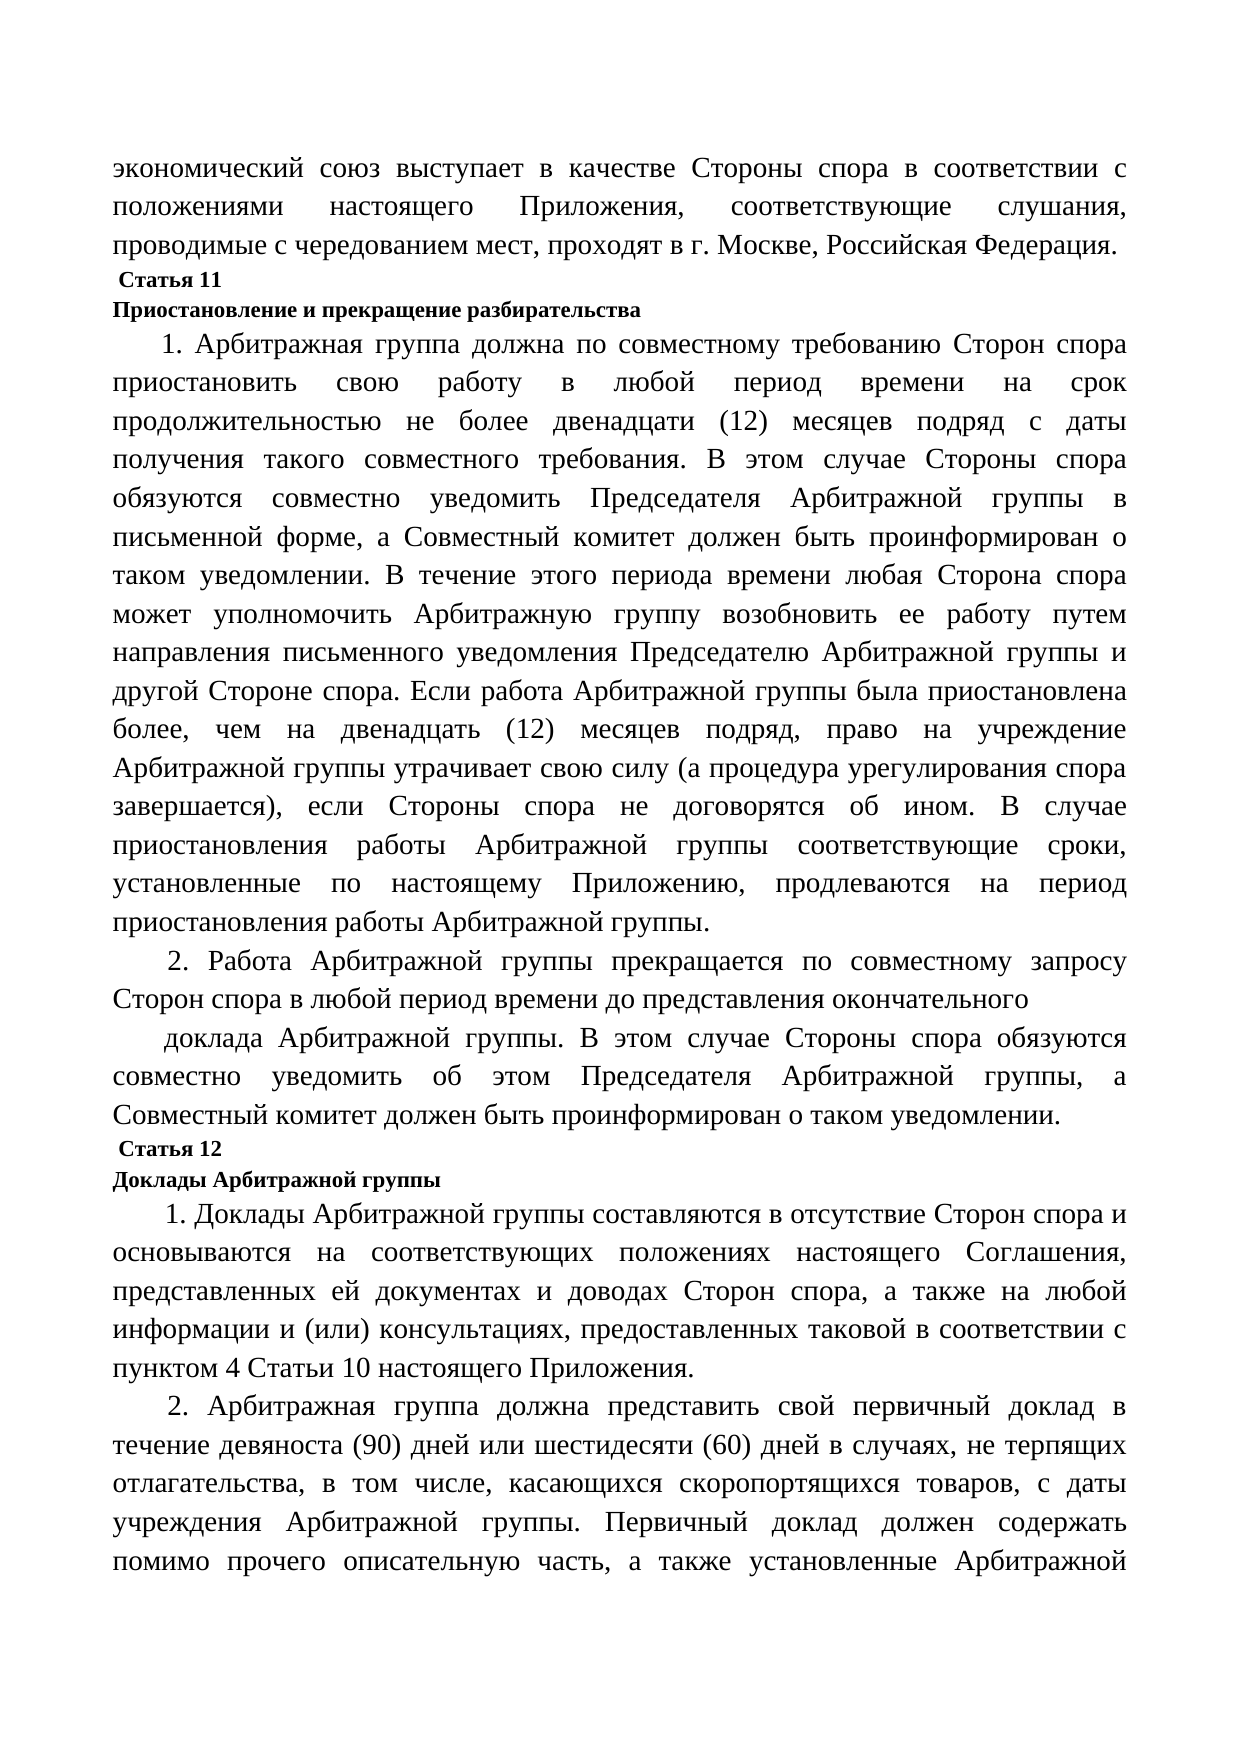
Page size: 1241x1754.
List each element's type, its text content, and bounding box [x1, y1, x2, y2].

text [112, 1388, 1128, 1576]
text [112, 150, 1128, 261]
text 1. Арбитражная группа должна по совместному требованию Сторон спора приостановить свою работу в любой период времени на срок продолжительностью не более двенадцати (12) месяцев подряд с даты получения такого совместного требования. В этом случае Стороны спора обязуются совместно уведомить Председателя Арбитражной группы в письменной форме, а Совместный комитет должен быть проинформирован о таком уведомлении. В течение этого периода времени любая Сторона спора может уполномочить Арбитражную группу возобновить ее работу путем направления письменного уведомления Председателю Арбитражной группы и другой Стороне спора. Если работа Арбитражной группы была приостановлена более, чем на двенадцать (12) месяцев подряд, право на учреждение Арбитражной группы утрачивает свою силу (а процедура урегулирования спора завершается), если Стороны спора не договорятся об ином. В случае приостановления работы Арбитражной группы соответствующие сроки, установленные по настоящему Приложению, продлеваются на период приостановления работы Арбитражной группы. [112, 326, 1128, 938]
text 1. Доклады Арбитражной группы составляются в отсутствие Сторон спора и основываются на соответствующих положениях настоящего Соглашения, представленных ей документах и доводах Сторон спора, а также на любой информации и (или) консультациях, предоставленных таковой в соответствии с пунктом 4 Статьи 10 настоящего Приложения. [112, 1196, 1128, 1383]
text Статья 11 Приостановление и прекращение разбирательства [112, 266, 1128, 322]
text 2. Работа Арбитражной группы прекращается по совместному запросу Сторон спора в любой период времени до представления окончательного [112, 943, 1128, 1015]
text доклада Арбитражной группы. В этом случае Стороны спора обязуются совместно уведомить об этом Председателя Арбитражной группы, а Совместный комитет должен быть проинформирован о таком уведомлении. [112, 1020, 1128, 1130]
text Статья 12 Доклады Арбитражной группы [112, 1135, 1128, 1192]
